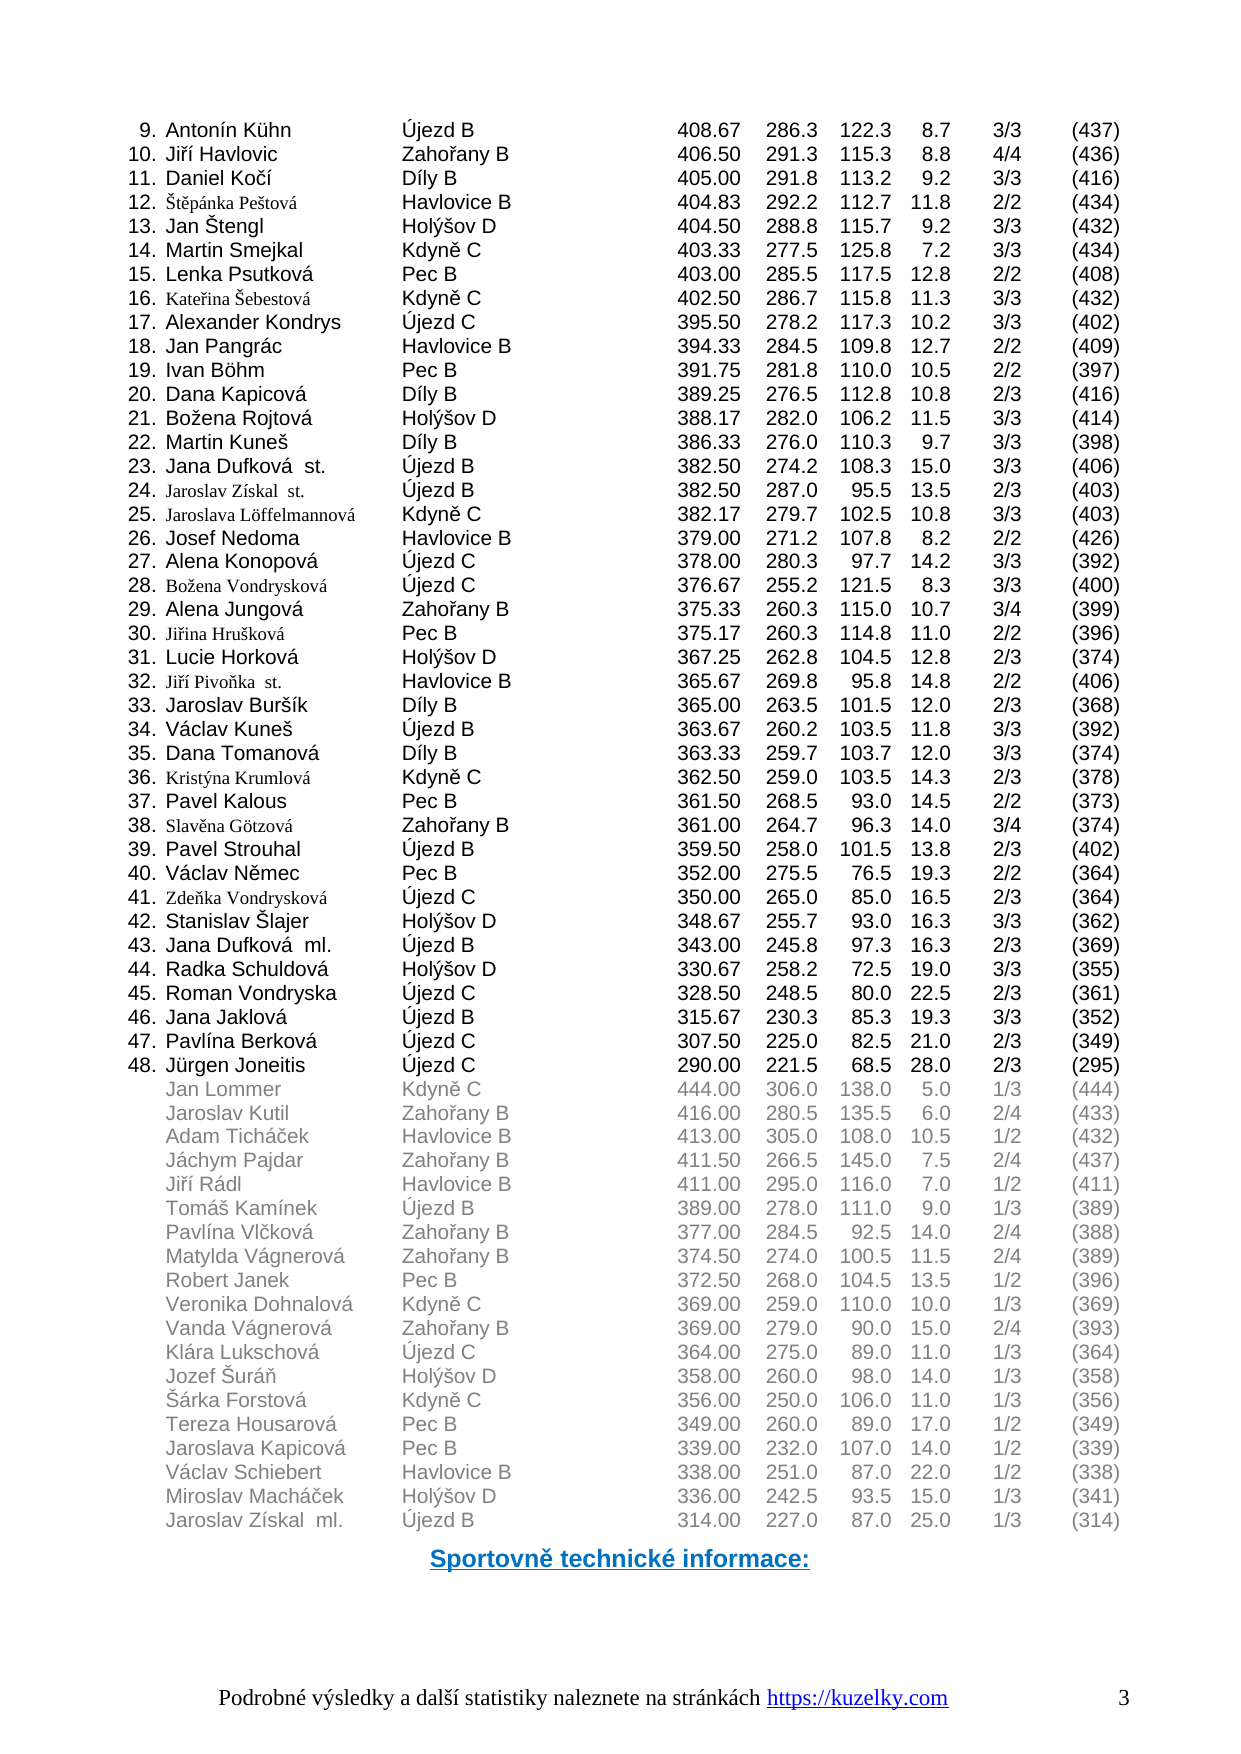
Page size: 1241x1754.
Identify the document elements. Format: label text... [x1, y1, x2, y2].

text 23. Jana Dufková st. Újezd B 382.50 274.2 108.3 15.0 3/3 (406) [106, 453, 1134, 477]
text 15. Lenka Psutková Pec B 403.00 285.5 117.5 12.8 2/2 (408) [106, 262, 1134, 286]
text Tereza Housarová Pec B 349.00 260.0 89.0 17.0 1/2 (349) [106, 1412, 1134, 1436]
text 41. Zdeňka Vondrysková Újezd C 350.00 265.0 85.0 16.5 2/3 (364) [106, 885, 1134, 909]
text 22. Martin Kuneš Díly B 386.33 276.0 110.3 9.7 3/3 (398) [106, 429, 1134, 453]
text Jáchym Pajdar Zahořany B 411.50 266.5 145.0 7.5 2/4 (437) [106, 1148, 1134, 1172]
text 29. Alena Jungová Zahořany B 375.33 260.3 115.0 10.7 3/4 (399) [106, 597, 1134, 621]
text Šárka Forstová Kdyně C 356.00 250.0 106.0 11.0 1/3 (356) [106, 1388, 1134, 1412]
text Matylda Vágnerová Zahořany B 374.50 274.0 100.5 11.5 2/4 (389) [106, 1244, 1134, 1268]
text Jaroslava Kapicová Pec B 339.00 232.0 107.0 14.0 1/2 (339) [106, 1436, 1134, 1460]
text Jozef Šuráň Holýšov D 358.00 260.0 98.0 14.0 1/3 (358) [106, 1364, 1134, 1388]
text 35. Dana Tomanová Díly B 363.33 259.7 103.7 12.0 3/3 (374) [106, 741, 1134, 765]
text 24. Jaroslav Získal st. Újezd B 382.50 287.0 95.5 13.5 2/3 (403) [106, 477, 1134, 501]
text 26. Josef Nedoma Havlovice B 379.00 271.2 107.8 8.2 2/2 (426) [106, 525, 1134, 549]
text 48. Jürgen Joneitis Újezd C 290.00 221.5 68.5 28.0 2/3 (295) [106, 1052, 1134, 1076]
text 13. Jan Štengl Holýšov D 404.50 288.8 115.7 9.2 3/3 (432) [106, 214, 1134, 238]
text Jiří Rádl Havlovice B 411.00 295.0 116.0 7.0 1/2 (411) [106, 1172, 1134, 1196]
text 25. Jaroslava Löffelmannová Kdyně C 382.17 279.7 102.5 10.8 3/3 (403) [106, 501, 1134, 525]
text 45. Roman Vondryska Újezd C 328.50 248.5 80.0 22.5 2/3 (361) [106, 981, 1134, 1004]
text 40. Václav Němec Pec B 352.00 275.5 76.5 19.3 2/2 (364) [106, 861, 1134, 885]
text 42. Stanislav Šlajer Holýšov D 348.67 255.7 93.0 16.3 3/3 (362) [106, 909, 1134, 933]
text 47. Pavlína Berková Újezd C 307.50 225.0 82.5 21.0 2/3 (349) [106, 1028, 1134, 1052]
text 37. Pavel Kalous Pec B 361.50 268.5 93.0 14.5 2/2 (373) [106, 789, 1134, 813]
text Sportovně technické informace: [94, 1544, 1145, 1573]
text 33. Jaroslav Buršík Díly B 365.00 263.5 101.5 12.0 2/3 (368) [106, 693, 1134, 717]
text Miroslav Macháček Holýšov D 336.00 242.5 93.5 15.0 1/3 (341) [106, 1484, 1134, 1508]
text 44. Radka Schuldová Holýšov D 330.67 258.2 72.5 19.0 3/3 (355) [106, 957, 1134, 981]
text 19. Ivan Böhm Pec B 391.75 281.8 110.0 10.5 2/2 (397) [106, 358, 1134, 382]
text 32. Jiří Pivoňka st. Havlovice B 365.67 269.8 95.8 14.8 2/2 (406) [106, 669, 1134, 693]
text Vanda Vágnerová Zahořany B 369.00 279.0 90.0 15.0 2/4 (393) [106, 1316, 1134, 1340]
text Robert Janek Pec B 372.50 268.0 104.5 13.5 1/2 (396) [106, 1268, 1134, 1292]
text Jaroslav Kutil Zahořany B 416.00 280.5 135.5 6.0 2/4 (433) [106, 1100, 1134, 1124]
text 43. Jana Dufková ml. Újezd B 343.00 245.8 97.3 16.3 2/3 (369) [106, 933, 1134, 957]
text Adam Ticháček Havlovice B 413.00 305.0 108.0 10.5 1/2 (432) [106, 1124, 1134, 1148]
text Tomáš Kamínek Újezd B 389.00 278.0 111.0 9.0 1/3 (389) [106, 1196, 1134, 1220]
text Klára Lukschová Újezd C 364.00 275.0 89.0 11.0 1/3 (364) [106, 1340, 1134, 1364]
text 18. Jan Pangrác Havlovice B 394.33 284.5 109.8 12.7 2/2 (409) [106, 334, 1134, 358]
text 39. Pavel Strouhal Újezd B 359.50 258.0 101.5 13.8 2/3 (402) [106, 837, 1134, 861]
text 27. Alena Konopová Újezd C 378.00 280.3 97.7 14.2 3/3 (392) [106, 549, 1134, 573]
text 20. Dana Kapicová Díly B 389.25 276.5 112.8 10.8 2/3 (416) [106, 382, 1134, 406]
text 11. Daniel Kočí Díly B 405.00 291.8 113.2 9.2 3/3 (416) [106, 166, 1134, 190]
text Veronika Dohnalová Kdyně C 369.00 259.0 110.0 10.0 1/3 (369) [106, 1292, 1134, 1316]
text 9. Antonín Kühn Újezd B 408.67 286.3 122.3 8.7 3/3 (437) [106, 118, 1134, 142]
text Jan Lommer Kdyně C 444.00 306.0 138.0 5.0 1/3 (444) [106, 1076, 1134, 1100]
text 46. Jana Jaklová Újezd B 315.67 230.3 85.3 19.3 3/3 (352) [106, 1004, 1134, 1028]
text 12. Štěpánka Peštová Havlovice B 404.83 292.2 112.7 11.8 2/2 (434) [106, 190, 1134, 214]
text 38. Slavěna Götzová Zahořany B 361.00 264.7 96.3 14.0 3/4 (374) [106, 813, 1134, 837]
text 17. Alexander Kondrys Újezd C 395.50 278.2 117.3 10.2 3/3 (402) [106, 310, 1134, 334]
text 36. Kristýna Krumlová Kdyně C 362.50 259.0 103.5 14.3 2/3 (378) [106, 765, 1134, 789]
text 21. Božena Rojtová Holýšov D 388.17 282.0 106.2 11.5 3/3 (414) [106, 406, 1134, 429]
text 31. Lucie Horková Holýšov D 367.25 262.8 104.5 12.8 2/3 (374) [106, 645, 1134, 669]
text Václav Schiebert Havlovice B 338.00 251.0 87.0 22.0 1/2 (338) [106, 1460, 1134, 1484]
text 10. Jiří Havlovic Zahořany B 406.50 291.3 115.3 8.8 4/4 (436) [106, 142, 1134, 166]
text Pavlína Vlčková Zahořany B 377.00 284.5 92.5 14.0 2/4 (388) [106, 1220, 1134, 1244]
text 34. Václav Kuneš Újezd B 363.67 260.2 103.5 11.8 3/3 (392) [106, 717, 1134, 741]
text 16. Kateřina Šebestová Kdyně C 402.50 286.7 115.8 11.3 3/3 (432) [106, 286, 1134, 310]
text 14. Martin Smejkal Kdyně C 403.33 277.5 125.8 7.2 3/3 (434) [106, 238, 1134, 262]
text 30. Jiřina Hrušková Pec B 375.17 260.3 114.8 11.0 2/2 (396) [106, 621, 1134, 645]
text 28. Božena Vondrysková Újezd C 376.67 255.2 121.5 8.3 3/3 (400) [106, 573, 1134, 597]
text Jaroslav Získal ml. Újezd B 314.00 227.0 87.0 25.0 1/3 (314) [106, 1508, 1134, 1532]
